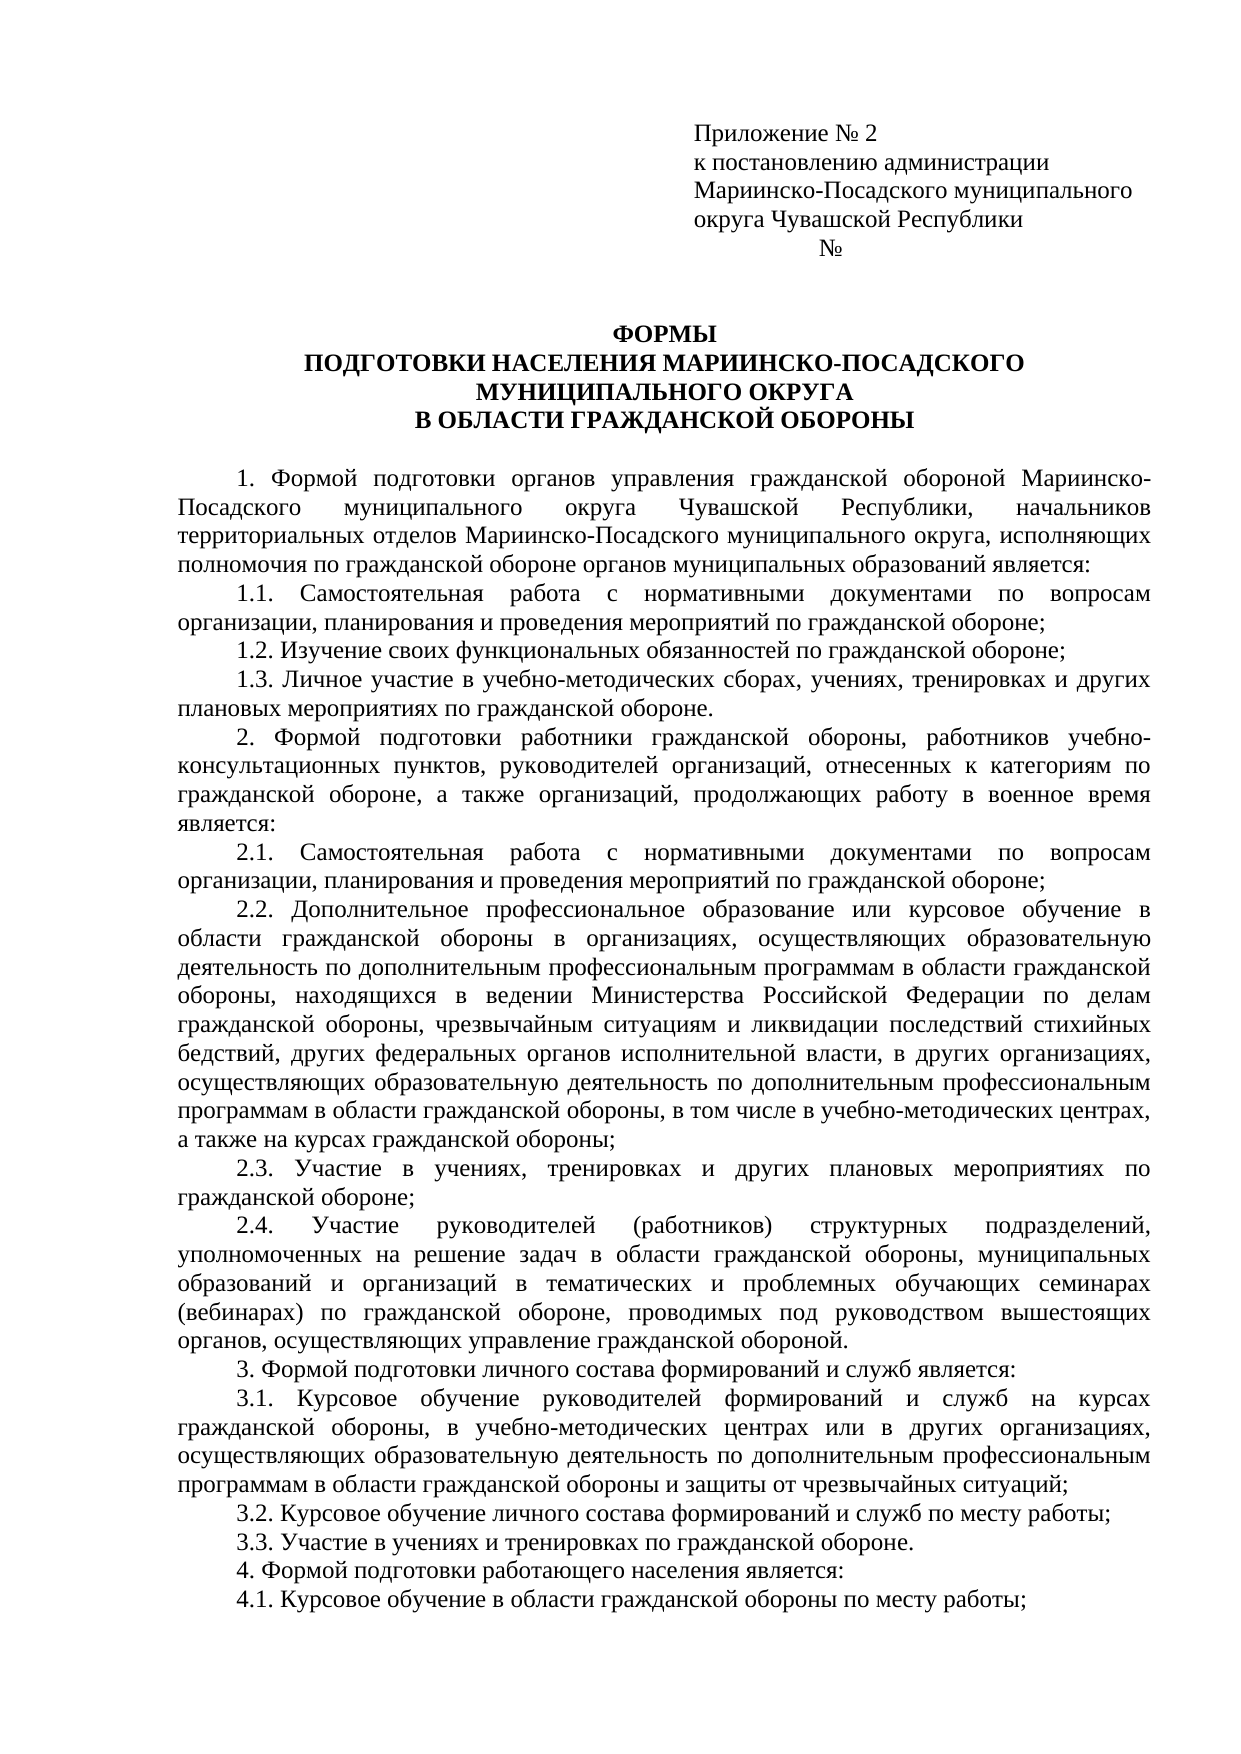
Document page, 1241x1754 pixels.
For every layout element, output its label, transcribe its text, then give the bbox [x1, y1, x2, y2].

text 3.2. Курсовое обучение личного состава формирований и служб по месту работы; [177, 1498, 1152, 1527]
text ФОРМЫ [177, 319, 1152, 348]
text 2.2. Дополнительное профессиональное образование или курсовое обучение в области гражданской обороны в организациях, осуществляющих образовательную деятельность по дополнительным профессиональным программам в области гражданской обороны, находящихся в ведении Министерства Российской Федерации по делам гражданской обороны, чрезвычайным ситуациям и ликвидации последствий стихийных бедствий, других федеральных органов исполнительной власти, в других организациях, осуществляющих образовательную деятельность по дополнительным профессиональным программам в области гражданской обороны, в том числе в учебно-методических центрах, а также на курсах гражданской обороны; [177, 894, 1152, 1153]
text 1. Формой подготовки органов управления гражданской обороной Мариинско-Посадского муниципального округа Чувашской Республики, начальников территориальных отделов Мариинско-Посадского муниципального округа, исполняющих полномочия по гражданской обороне органов муниципальных образований является: [177, 463, 1152, 578]
text В ОБЛАСТИ ГРАЖДАНСКОЙ ОБОРОНЫ [177, 406, 1152, 434]
text 3. Формой подготовки личного состава формирований и служб является: [177, 1354, 1152, 1383]
text 2. Формой подготовки работники гражданской обороны, работников учебно-консультационных пунктов, руководителей организаций, отнесенных к категориям по гражданской обороне, а также организаций, продолжающих работу в военное время является: [177, 722, 1152, 837]
text 1.3. Личное участие в учебно-методических сборах, учениях, тренировках и других плановых мероприятиях по гражданской обороне. [177, 664, 1152, 722]
text 2.3. Участие в учениях, тренировках и других плановых мероприятиях по гражданской обороне; [177, 1153, 1152, 1211]
text 2.1. Самостоятельная работа с нормативными документами по вопросам организации, планирования и проведения мероприятий по гражданской обороне; [177, 837, 1152, 894]
text Приложение № 2 [620, 118, 1152, 147]
text 3.3. Участие в учениях и тренировках по гражданской обороне. [177, 1527, 1152, 1556]
text ПОДГОТОВКИ НАСЕЛЕНИЯ МАРИИНСКО-ПОСАДСКОГО МУНИЦИПАЛЬНОГО ОКРУГА [177, 348, 1152, 406]
text к постановлению администрации [620, 147, 1152, 176]
text 3.1. Курсовое обучение руководителей формирований и служб на курсах гражданской обороны, в учебно-методических центрах или в других организациях, осуществляющих образовательную деятельность по дополнительным профессиональным программам в области гражданской обороны и защиты от чрезвычайных ситуаций; [177, 1383, 1152, 1498]
text 4.1. Курсовое обучение в области гражданской обороны по месту работы; [177, 1584, 1152, 1613]
text 2.4. Участие руководителей (работников) структурных подразделений, уполномоченных на решение задач в области гражданской обороны, муниципальных образований и организаций в тематических и проблемных обучающих семинарах (вебинарах) по гражданской обороне, проводимых под руководством вышестоящих органов, осуществляющих управление гражданской обороной. [177, 1211, 1152, 1354]
text № [619, 233, 1152, 262]
text 1.2. Изучение своих функциональных обязанностей по гражданской обороне; [177, 636, 1152, 664]
text 1.1. Самостоятельная работа с нормативными документами по вопросам организации, планирования и проведения мероприятий по гражданской обороне; [177, 578, 1152, 636]
text Мариинско-Посадского муниципального округа Чувашской Республики [693, 176, 1152, 233]
text 4. Формой подготовки работающего населения является: [177, 1556, 1152, 1584]
